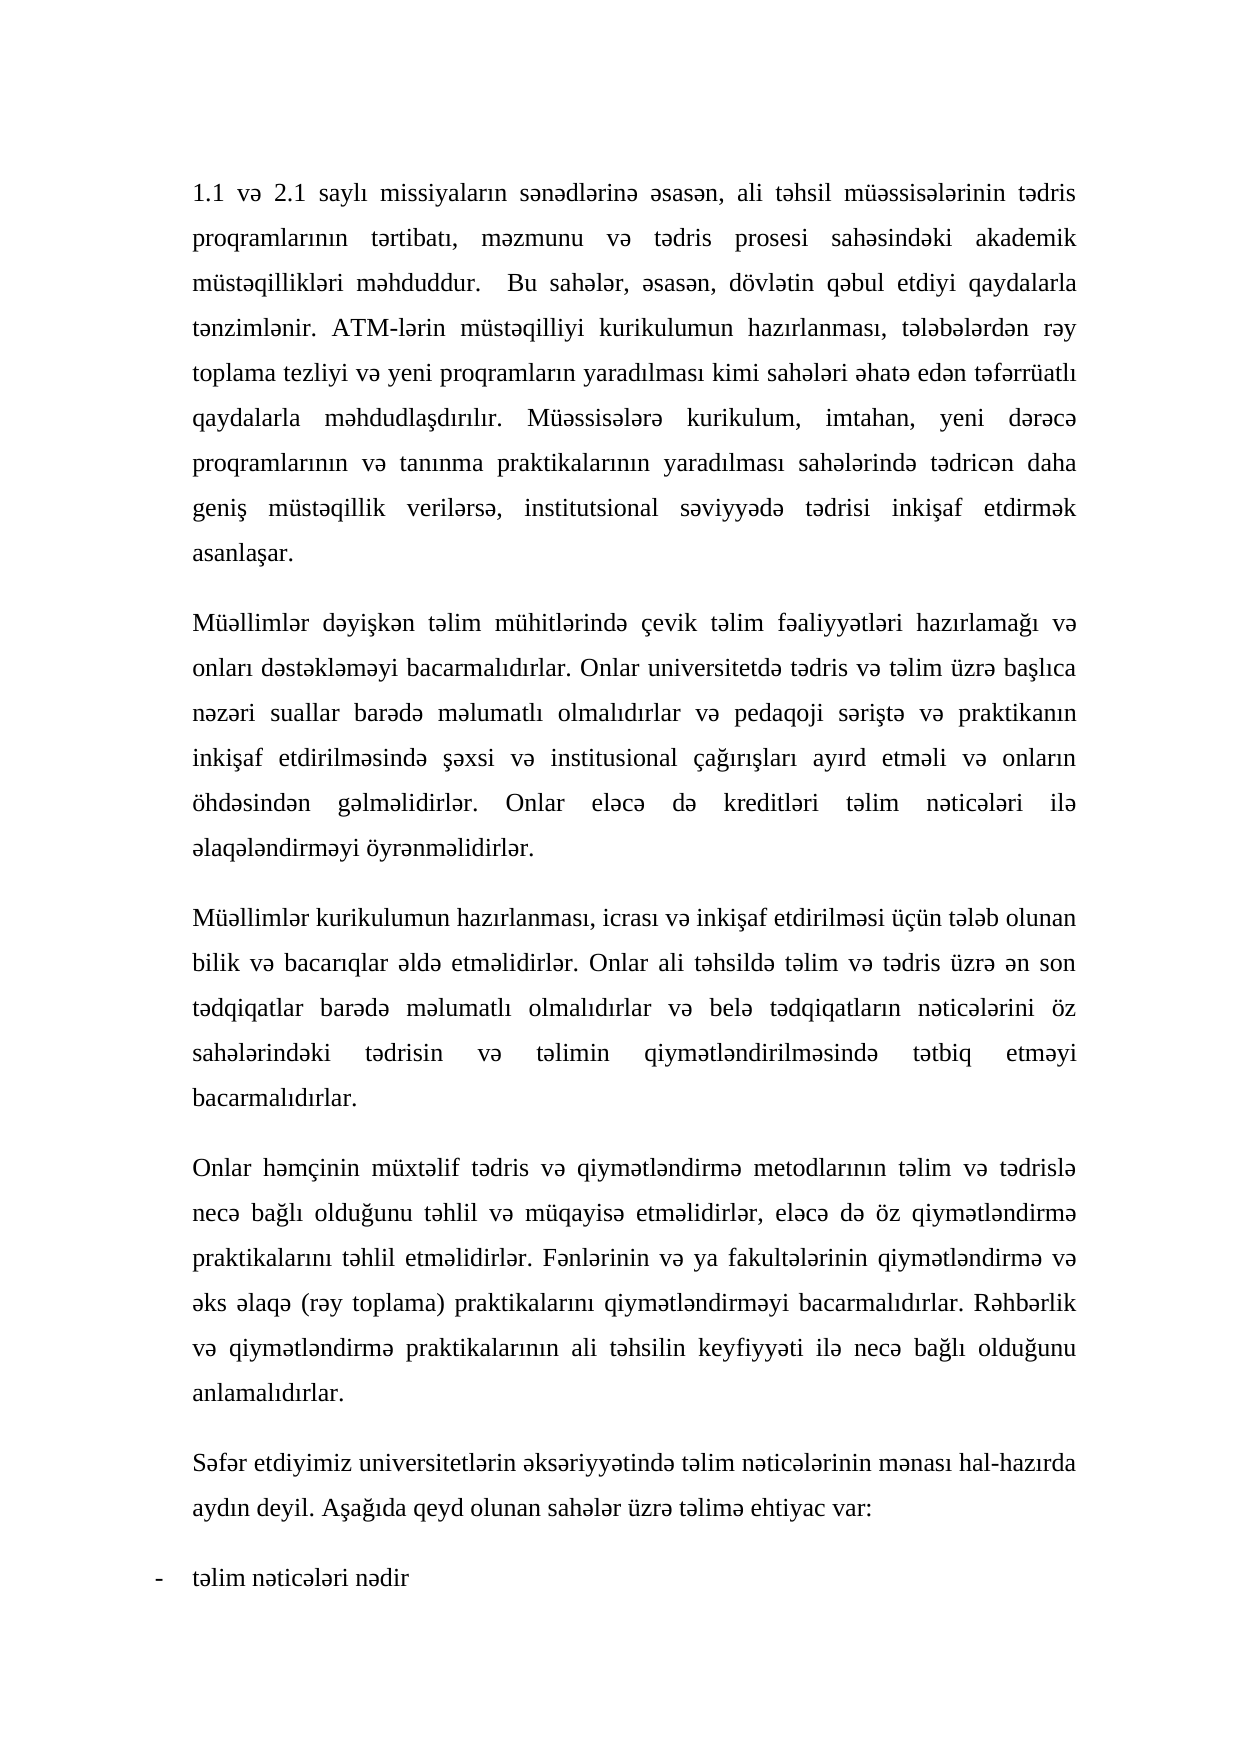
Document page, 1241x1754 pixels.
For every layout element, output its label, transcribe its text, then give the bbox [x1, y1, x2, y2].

list təlim nəticələri nədir [154, 1562, 1078, 1592]
text Səfər etdiyimiz universitetlərin əksəriyyətində təlim nəticələrinin mənası hal-hazırda aydın deyil. Aşağıda qeyd olunan sahələr üzrə təlimə ehtiyac var: [192, 1447, 1078, 1522]
text Onlar həmçinin müxtəlif tədris və qiymətləndirmə metodlarının təlim və tədrislə necə bağlı olduğunu təhlil və müqayisə etməlidirlər, eləcə də öz qiymətləndirmə praktikalarını təhlil etməlidirlər. Fənlərinin və ya fakultələrinin qiymətləndirmə və əks əlaqə (rəy toplama) praktikalarını qiymətləndirməyi bacarmalıdırlar. Rəhbərlik və qiymətləndirmə praktikalarının ali təhsilin keyfiyyəti ilə necə bağlı olduğunu anlamalıdırlar. [192, 1152, 1078, 1407]
text Müəllimlər dəyişkən təlim mühitlərində çevik təlim fəaliyyətləri hazırlamağı və onları dəstəkləməyi bacarmalıdırlar. Onlar universitetdə tədris və təlim üzrə başlıca nəzəri suallar barədə məlumatlı olmalıdırlar və pedaqoji səriştə və praktikanın inkişaf etdirilməsində şəxsi və institusional çağırışları ayırd etməli və onların öhdəsindən gəlməlidirlər. Onlar eləcə də kreditləri təlim nəticələri ilə əlaqələndirməyi öyrənməlidirlər. [192, 607, 1078, 862]
text Müəllimlər kurikulumun hazırlanması, icrası və inkişaf etdirilməsi üçün tələb olunan bilik və bacarıqlar əldə etməlidirlər. Onlar ali təhsildə təlim və tədris üzrə ən son tədqiqatlar barədə məlumatlı olmalıdırlar və belə tədqiqatların nəticələrini öz sahələrindəki tədrisin və təlimin qiymətləndirilməsində tətbiq etməyi bacarmalıdırlar. [192, 902, 1078, 1112]
text 1.1 və 2.1 saylı missiyaların sənədlərinə əsasən, ali təhsil müəssisələrinin tədris proqramlarının tərtibatı, məzmunu və tədris prosesi sahəsindəki akademik müstəqillikləri məhduddur. Bu sahələr, əsasən, dövlətin qəbul etdiyi qaydalarla tənzimlənir. ATM-lərin müstəqilliyi kurikulumun hazırlanması, tələbələrdən rəy toplama tezliyi və yeni proqramların yaradılması kimi sahələri əhatə edən təfərrüatlı qaydalarla məhdudlaşdırılır. Müəssisələrə kurikulum, imtahan, yeni dərəcə proqramlarının və tanınma praktikalarının yaradılması sahələrində tədricən daha geniş müstəqillik verilərsə, institutsional səviyyədə tədrisi inkişaf etdirmək asanlaşar. [192, 177, 1078, 567]
